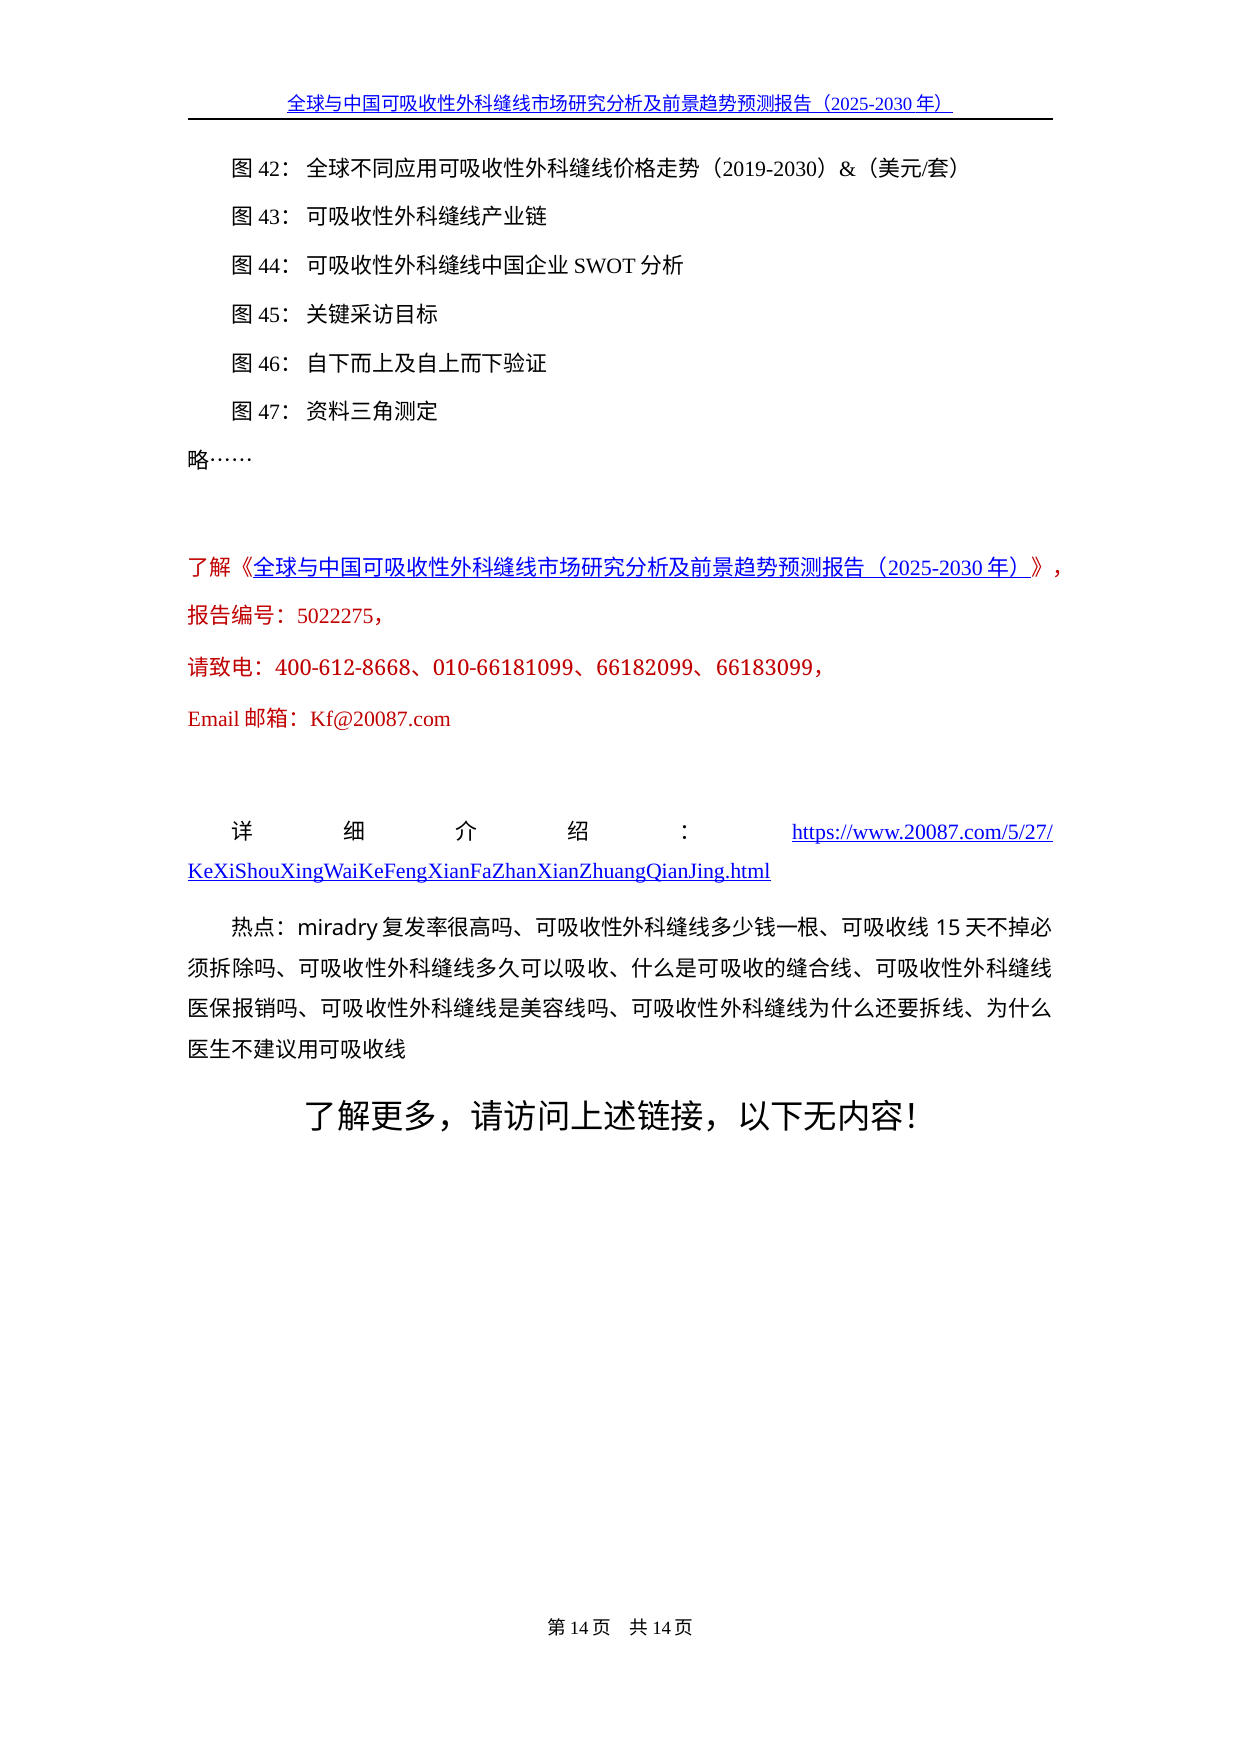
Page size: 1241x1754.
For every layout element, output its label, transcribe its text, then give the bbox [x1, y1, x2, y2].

text 热点：miradry复发率很高吗、可吸收性外科缝线多少钱一根、可吸收线15天不掉必须拆除吗、可吸收性外科缝线多久可以吸收、什么是可吸收的缝合线、可吸收性外科缝线医保报销吗、可吸收性外科缝线是美容线吗、可吸收性外科缝线为什么还要拆线、为什么医生不建议用可吸收线 [187, 909, 1053, 1064]
text 详细介绍：https://www.20087.com/5/27/KeXiShouXingWaiKeFengXianFaZhanXianZhuangQianJing.html [187, 814, 1053, 887]
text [187, 150, 1053, 475]
text 请致电：400-612-8668、010-66181099、66182099、66183099， [187, 649, 1053, 682]
text Email邮箱：Kf@20087.com [187, 701, 1053, 733]
text 了解《全球与中国可吸收性外科缝线市场研究分析及前景趋势预测报告（2025-2030年）》，报告编号：5022275， [187, 549, 1053, 630]
title 了解更多，请访问上述链接，以下无内容！ [187, 1081, 1053, 1146]
